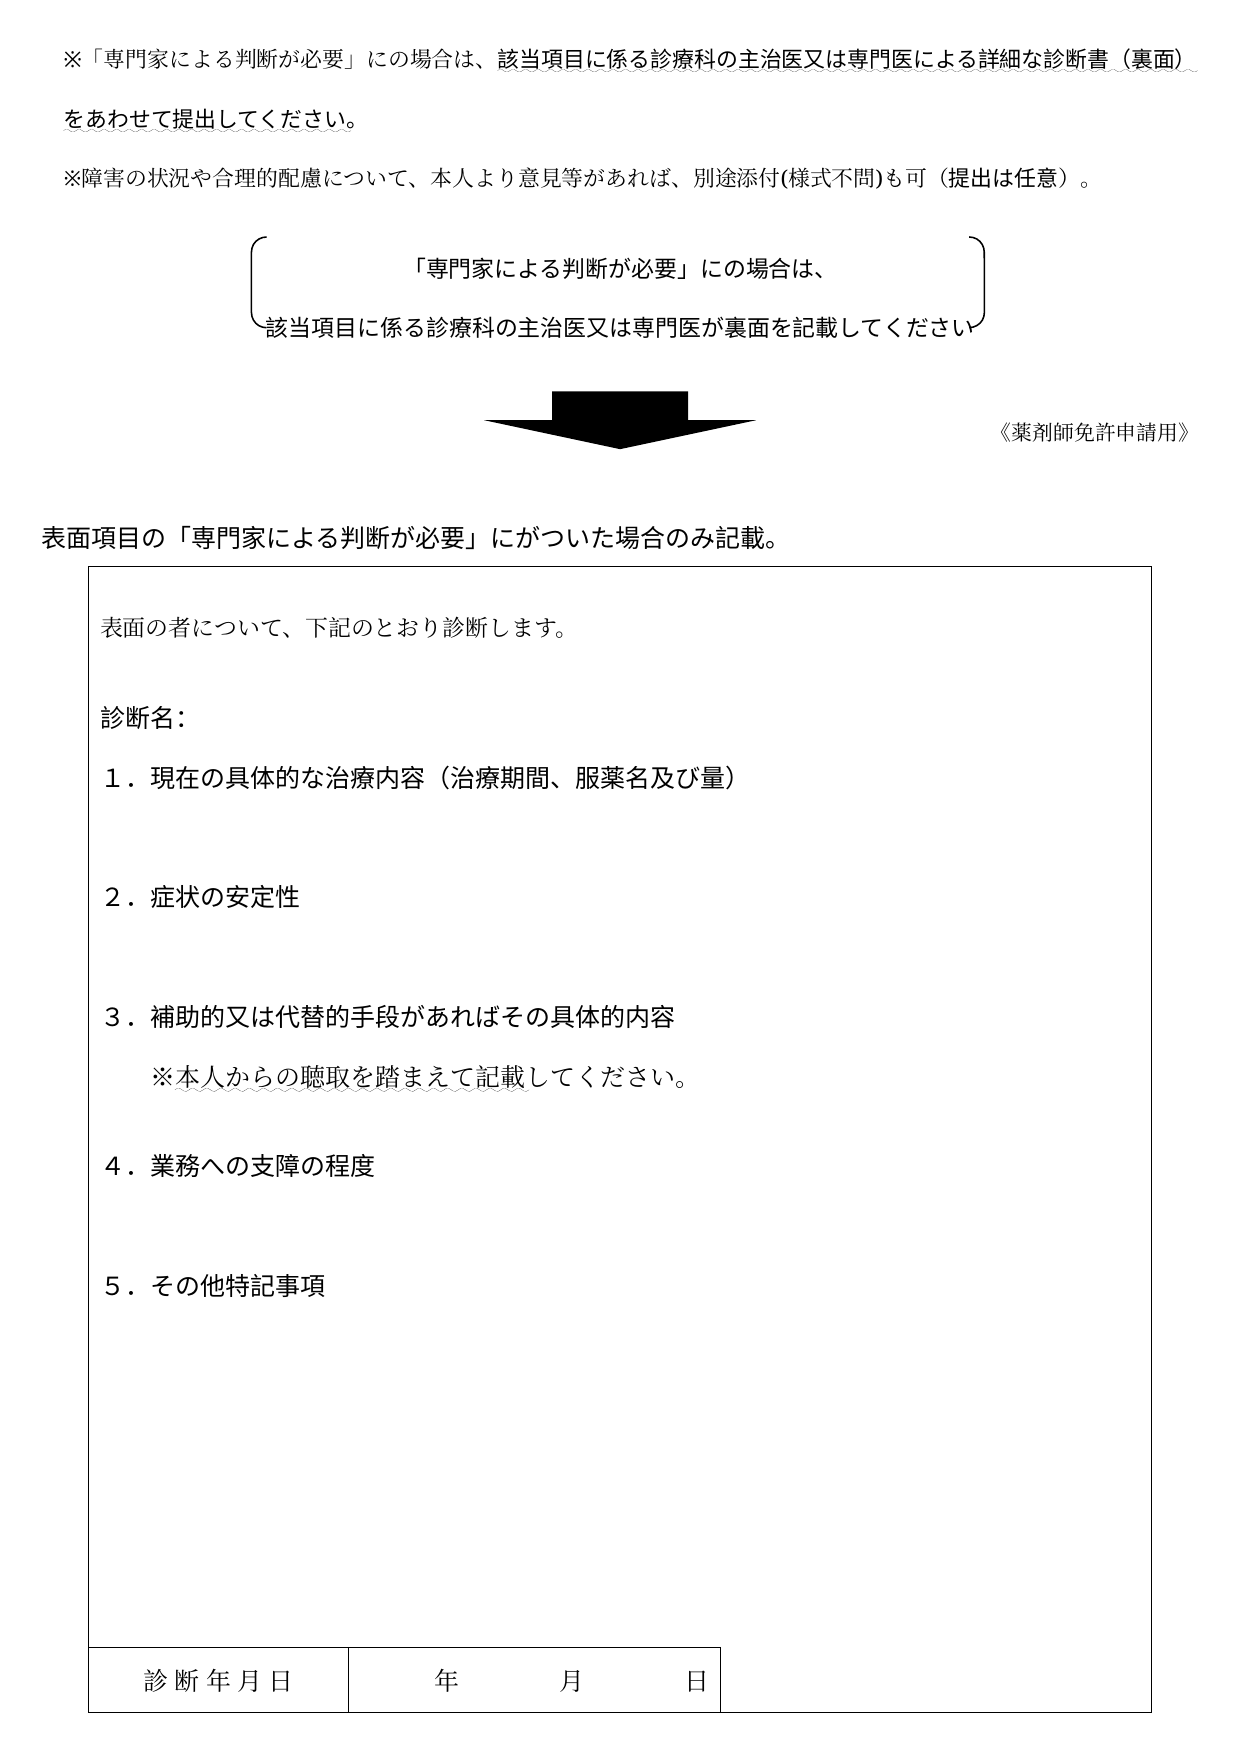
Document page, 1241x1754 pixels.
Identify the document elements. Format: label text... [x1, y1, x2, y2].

text 「専門家による判断が必要」にの場合は、 [253, 237, 983, 297]
table_cell [721, 1647, 1151, 1712]
text 該当項目に係る診療科の主治医又は専門医が裏面を記載してください [41, 297, 1199, 357]
text 《薬剤師免許申請用》 [640, 417, 1199, 446]
text 「専門家による判断が必要」にの場合は、 [977, 237, 1199, 297]
text 「専門家による判断が必要」にの場合は、 [41, 237, 259, 297]
text ※障害の状況や合理的配慮について、本人より意見等があれば、別途添付(様式不問)も可（提出は任意）。 [63, 147, 1199, 207]
text 表面項目の「専門家による判断が必要」にがついた場合のみ記載。 [41, 506, 1199, 566]
table_cell 年 月 日 [349, 1648, 720, 1712]
text ※「専門家による判断が必要」にの場合は、該当項目に係る診療科の主治医又は専門医による詳細な診断書（裏面）をあわせて提出してください。 [63, 28, 1199, 147]
table_header 表面の者について、下記のとおり診断します。 診断名： １．現在の具体的な治療内容（治療期間、服薬名及び量） ２．症状の安定性 ３．補助的又は代替的手段があればその具体的内容 ※本人からの聴取を踏まえて記載してください。 ４．業務への支障の程度 ５．その他特記事項 [89, 567, 1151, 1647]
table_cell 診 断 年 月 日 [89, 1648, 348, 1712]
text 《薬剤師免許申請用》 [41, 417, 600, 446]
